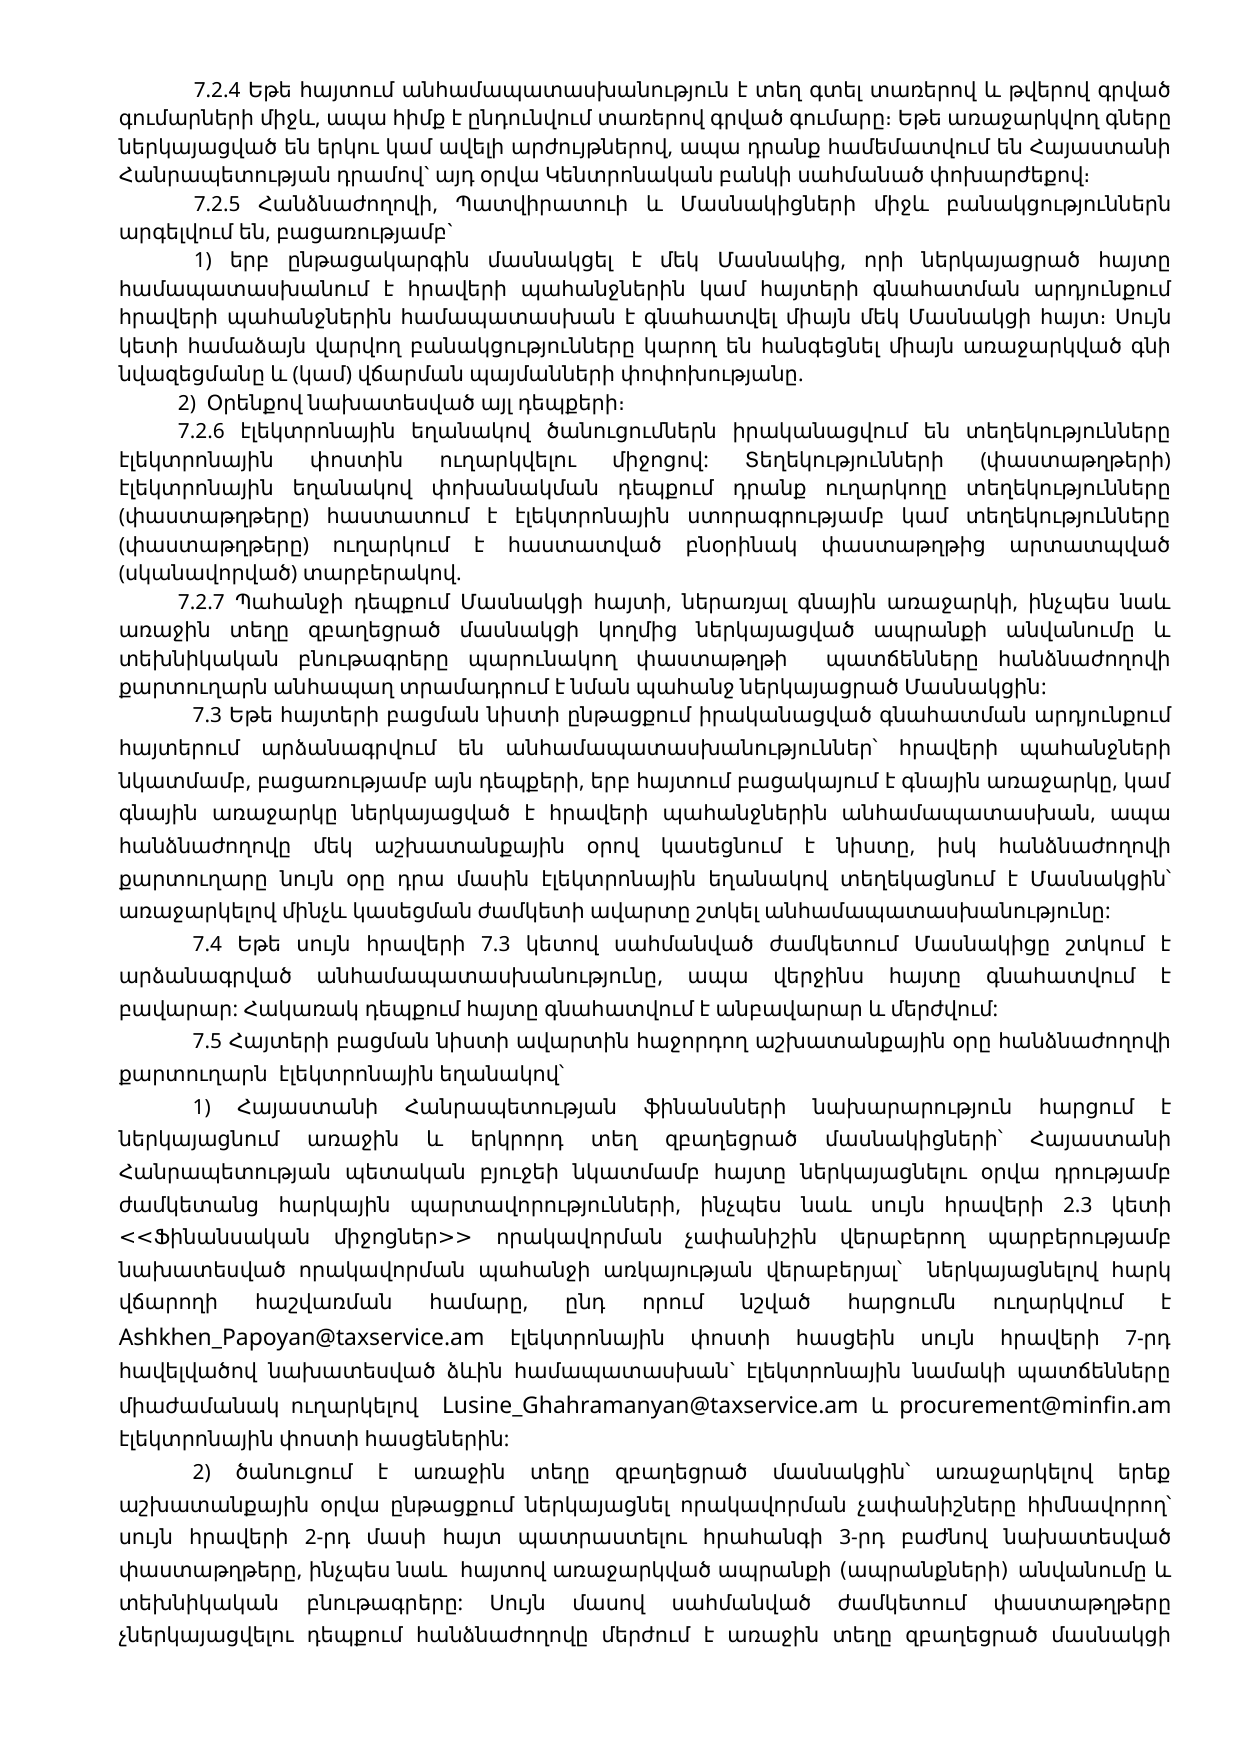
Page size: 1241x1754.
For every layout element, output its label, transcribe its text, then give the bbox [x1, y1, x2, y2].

text 7.2.4 Եթե հայտում անհամապատասխանություն է տեղ գտել տառերով և թվերով գրված գումարների միջև, ապա հիմք է ընդունվում տառերով գրված գումարը։ Եթե առաջարկվող գները ներկայացված են երկու կամ ավելի արժույթներով, ապա դրանք համեմատվում են Հայաստանի Հանրապետության դրամով` այդ օրվա Կենտրոնական բանկի սահմանած փոխարժեքով։ [118, 75, 1171, 189]
text 1) երբ ընթացակարգին մասնակցել է մեկ Մասնակից, որի ներկայացրած հայտը համապատասխանում է հրավերի պահանջներին կամ հայտերի գնահատման արդյունքում հրավերի պահանջներին համապատասխան է գնահատվել միայն մեկ Մասնակցի հայտ։ Սույն կետի համաձայն վարվող բանակցությունները կարող են հանգեցնել միայն առաջարկված գնի նվազեցմանը և (կամ) վճարման պայմանների փոփոխությանը. [118, 246, 1171, 388]
text 2) Օրենքով նախատեսված այլ դեպքերի։ [118, 388, 1171, 416]
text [118, 1457, 1171, 1649]
text 7.2.7 Պահանջի դեպքում Մասնակցի հայտի, ներառյալ գնային առաջարկի, ինչպես նաև առաջին տեղը զբաղեցրած մասնակցի կողմից ներկայացված ապրանքի անվանումը և տեխնիկական բնութագրերը պարունակող փաստաթղթի պատճենները հանձնաժողովի քարտուղարն անհապաղ տրամադրում է նման պահանջ ներկայացրած Մասնակցին: [118, 587, 1171, 701]
text 7.5 Հայտերի բացման նիստի ավարտին հաջորդող աշխատանքային օրը հանձնաժողովի քարտուղարն էլեկտրոնային եղանակով՝ [118, 1027, 1171, 1088]
text 7.4 Եթե սույն հրավերի 7.3 կետով սահմանված ժամկետում Մասնակիցը շտկում է արձանագրված անհամապատասխանությունը, ապա վերջինս հայտը գնահատվում է բավարար: Հակառակ դեպքում հայտը գնահատվում է անբավարար և մերժվում: [118, 929, 1171, 1022]
text 7.2.6 էլեկտրոնային եղանակով ծանուցումներն իրականացվում են տեղեկությունները էլեկտրոնային փոստին ուղարկվելու միջոցով: Տեղեկությունների (փաստաթղթերի) էլեկտրոնային եղանակով փոխանակման դեպքում դրանք ուղարկողը տեղեկությունները (փաստաթղթերը) հաստատում է էլեկտրոնային ստորագրությամբ կամ տեղեկությունները (փաստաթղթերը) ուղարկում է հաստատված բնօրինակ փաստաթղթից արտատպված (սկանավորված) տարբերակով. [118, 416, 1171, 587]
text 7.3 Եթե հայտերի բացման նիստի ընթացքում իրականացված գնահատման արդյունքում հայտերում արձանագրվում են անհամապատասխանություններ՝ հրավերի պահանջների նկատմամբ, բացառությամբ այն դեպքերի, երբ հայտում բացակայում է գնային առաջարկը, կամ գնային առաջարկը ներկայացված է հրավերի պահանջներին անհամապատասխան, ապա հանձնաժողովը մեկ աշխատանքային օրով կասեցնում է նիստը, իսկ հանձնաժողովի քարտուղարը նույն օրը դրա մասին էլեկտրոնային եղանակով տեղեկացնում է Մասնակցին՝ առաջարկելով մինչև կասեցման ժամկետի ավարտը շտկել անհամապատասխանությունը: [118, 701, 1171, 925]
text 7.2.5 Հանձնաժողովի, Պատվիրատուի և Մասնակիցների միջև բանակցություններն արգելվում են, բացառությամբ` [118, 189, 1171, 246]
text 1) Հայաստանի Հանրապետության ֆինանսների նախարարություն հարցում է ներկայացնում առաջին և երկրորդ տեղ զբաղեցրած մասնակիցների՝ Հայաստանի Հանրապետության պետական բյուջեի նկատմամբ հայտը ներկայացնելու օրվա դրությամբ ժամկետանց հարկային պարտավորությունների, ինչպես նաև սույն հրավերի 2.3 կետի <<Ֆինանսական միջոցներ>> որակավորման չափանիշին վերաբերող պարբերությամբ նախատեսված որակավորման պահանջի առկայության վերաբերյալ՝ ներկայացնելով հարկ վճարողի հաշվառման համարը, ընդ որում նշված հարցումն ուղարկվում է Ashkhen_Papoyan@taxservice.am էլեկտրոնային փոստի հասցեին սույն հրավերի 7-րդ հավելվածով նախատեսված ձևին համապատասխան` էլեկտրոնային նամակի պատճենները միաժամանակ ուղարկելով Lusine_Ghahramanyan@taxservice.am և procurement@minfin.am էլեկտրոնային փոստի հասցեներին: [118, 1092, 1171, 1453]
